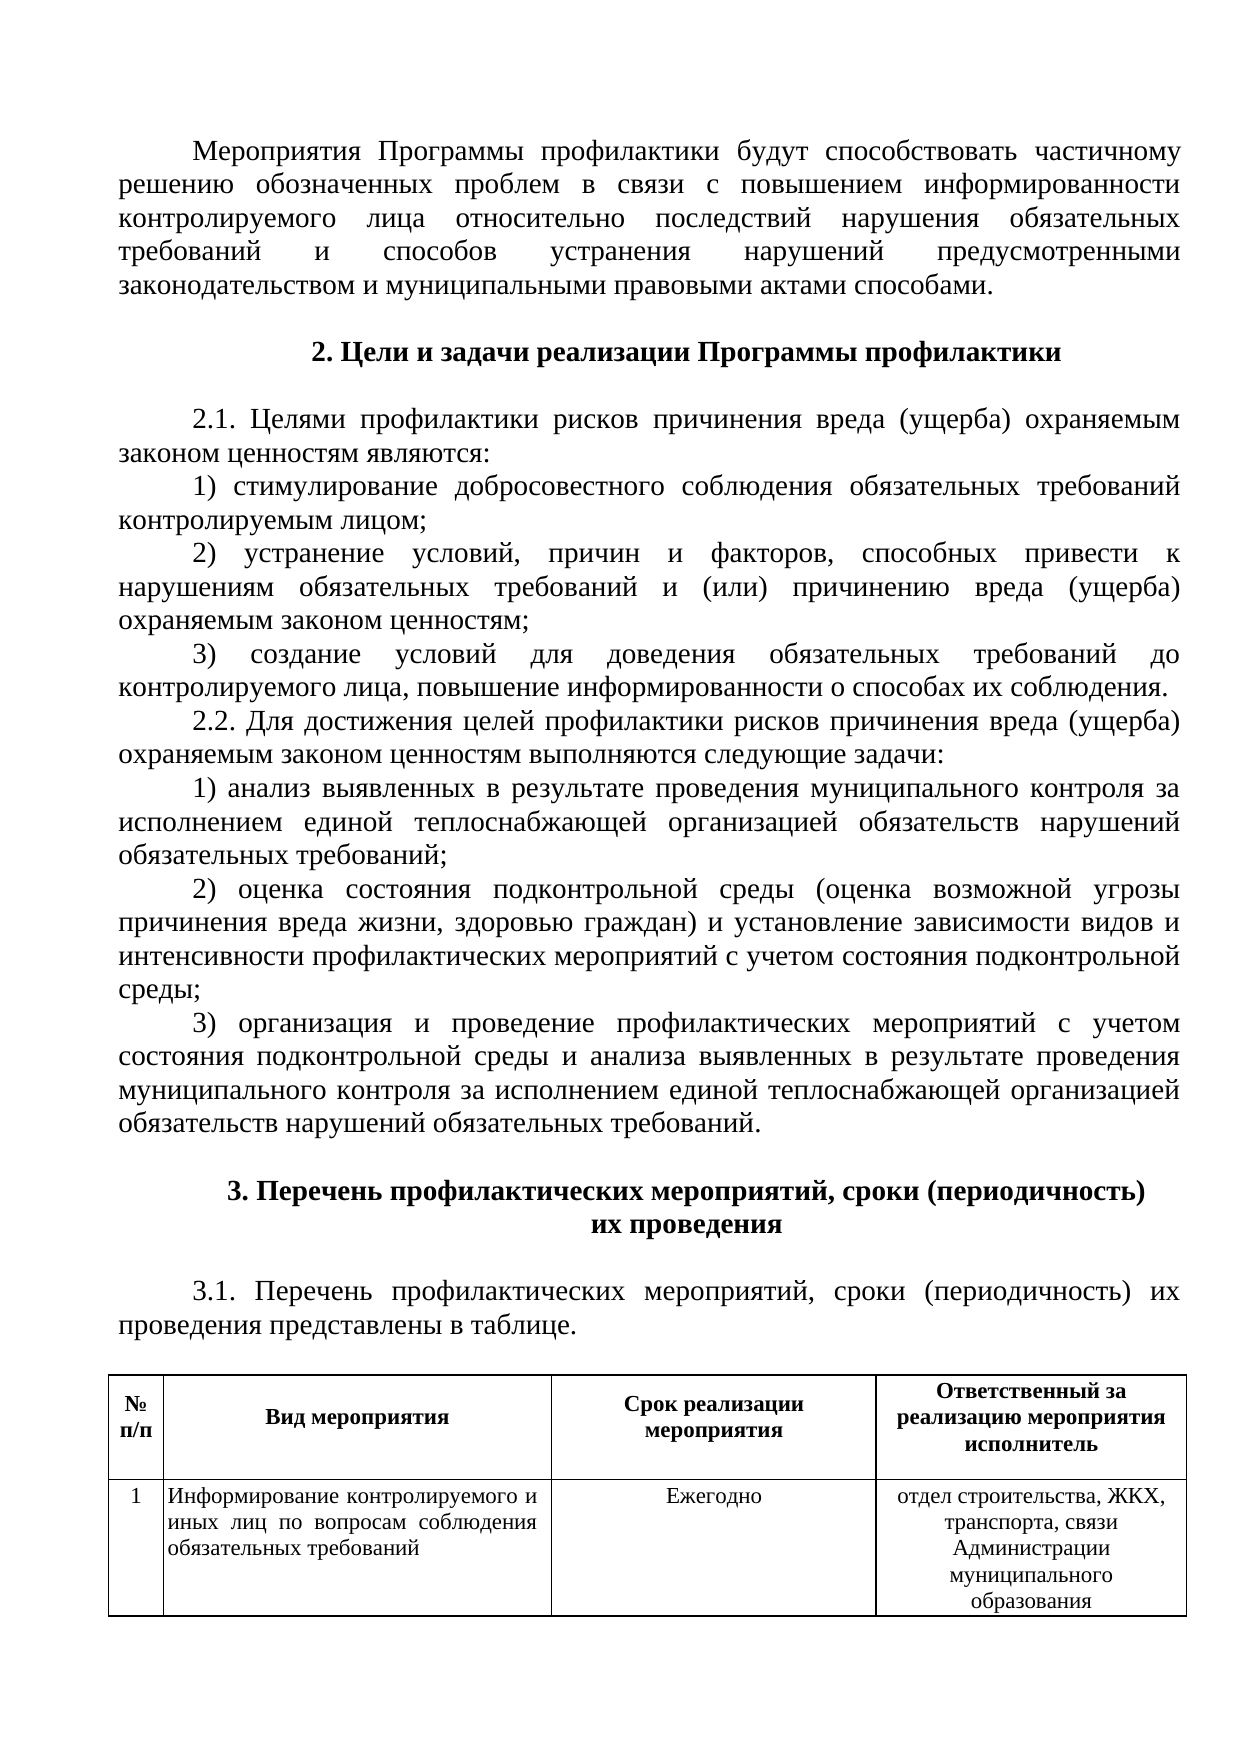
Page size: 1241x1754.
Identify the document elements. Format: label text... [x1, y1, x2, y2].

table_cell 1 [109, 1480, 163, 1615]
table_cell Ежегодно [552, 1480, 875, 1615]
text их проведения [118, 1206, 1181, 1240]
text 2) устранение условий, причин и факторов, способных привести к нарушениям обязательных требований и (или) причинению вреда (ущерба) охраняемым законом ценностям; [118, 535, 1181, 636]
table_header № п/п [109, 1376, 163, 1478]
text 2) оценка состояния подконтрольной среды (оценка возможной угрозы причинения вреда жизни, здоровью граждан) и установление зависимости видов и интенсивности профилактических мероприятий с учетом состояния подконтрольной среды; [118, 871, 1181, 1005]
table_header Вид мероприятия [164, 1376, 551, 1478]
text 2.1. Целями профилактики рисков причинения вреда (ущерба) охраняемым законом ценностям являются: [118, 401, 1181, 468]
text 3) организация и проведение профилактических мероприятий с учетом состояния подконтрольной среды и анализа выявленных в результате проведения муниципального контроля за исполнением единой теплоснабжающей организацией обязательств нарушений обязательных требований. [118, 1005, 1181, 1139]
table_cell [877, 1480, 1186, 1615]
text 3.1. Перечень профилактических мероприятий, сроки (периодичность) их проведения представлены в таблице. [118, 1273, 1181, 1340]
text 3) создание условий для доведения обязательных требований до контролируемого лица, повышение информированности о способах их соблюдения. [118, 636, 1181, 703]
table_header Ответственный за реализацию мероприятия исполнитель [877, 1376, 1186, 1478]
table_cell Информирование контролируемого и иных лиц по вопросам соблюдения обязательных требований [164, 1480, 551, 1615]
text 3. Перечень профилактических мероприятий, сроки (периодичность) [118, 1173, 1181, 1206]
text Мероприятия Программы профилактики будут способствовать частичному решению обозначенных проблем в связи с повышением информированности контролируемого лица относительно последствий нарушения обязательных требований и способов устранения нарушений предусмотренными законодательством и муниципальными правовыми актами способами. [118, 133, 1181, 301]
text 2.2. Для достижения целей профилактики рисков причинения вреда (ущерба) охраняемым законом ценностям выполняются следующие задачи: [118, 703, 1181, 770]
table_header Срок реализации мероприятия [552, 1376, 875, 1478]
text 2. Цели и задачи реализации Программы профилактики [118, 334, 1181, 368]
text 1) анализ выявленных в результате проведения муниципального контроля за исполнением единой теплоснабжающей организацией обязательств нарушений обязательных требований; [118, 770, 1181, 871]
text 1) стимулирование добросовестного соблюдения обязательных требований контролируемым лицом; [118, 468, 1181, 535]
